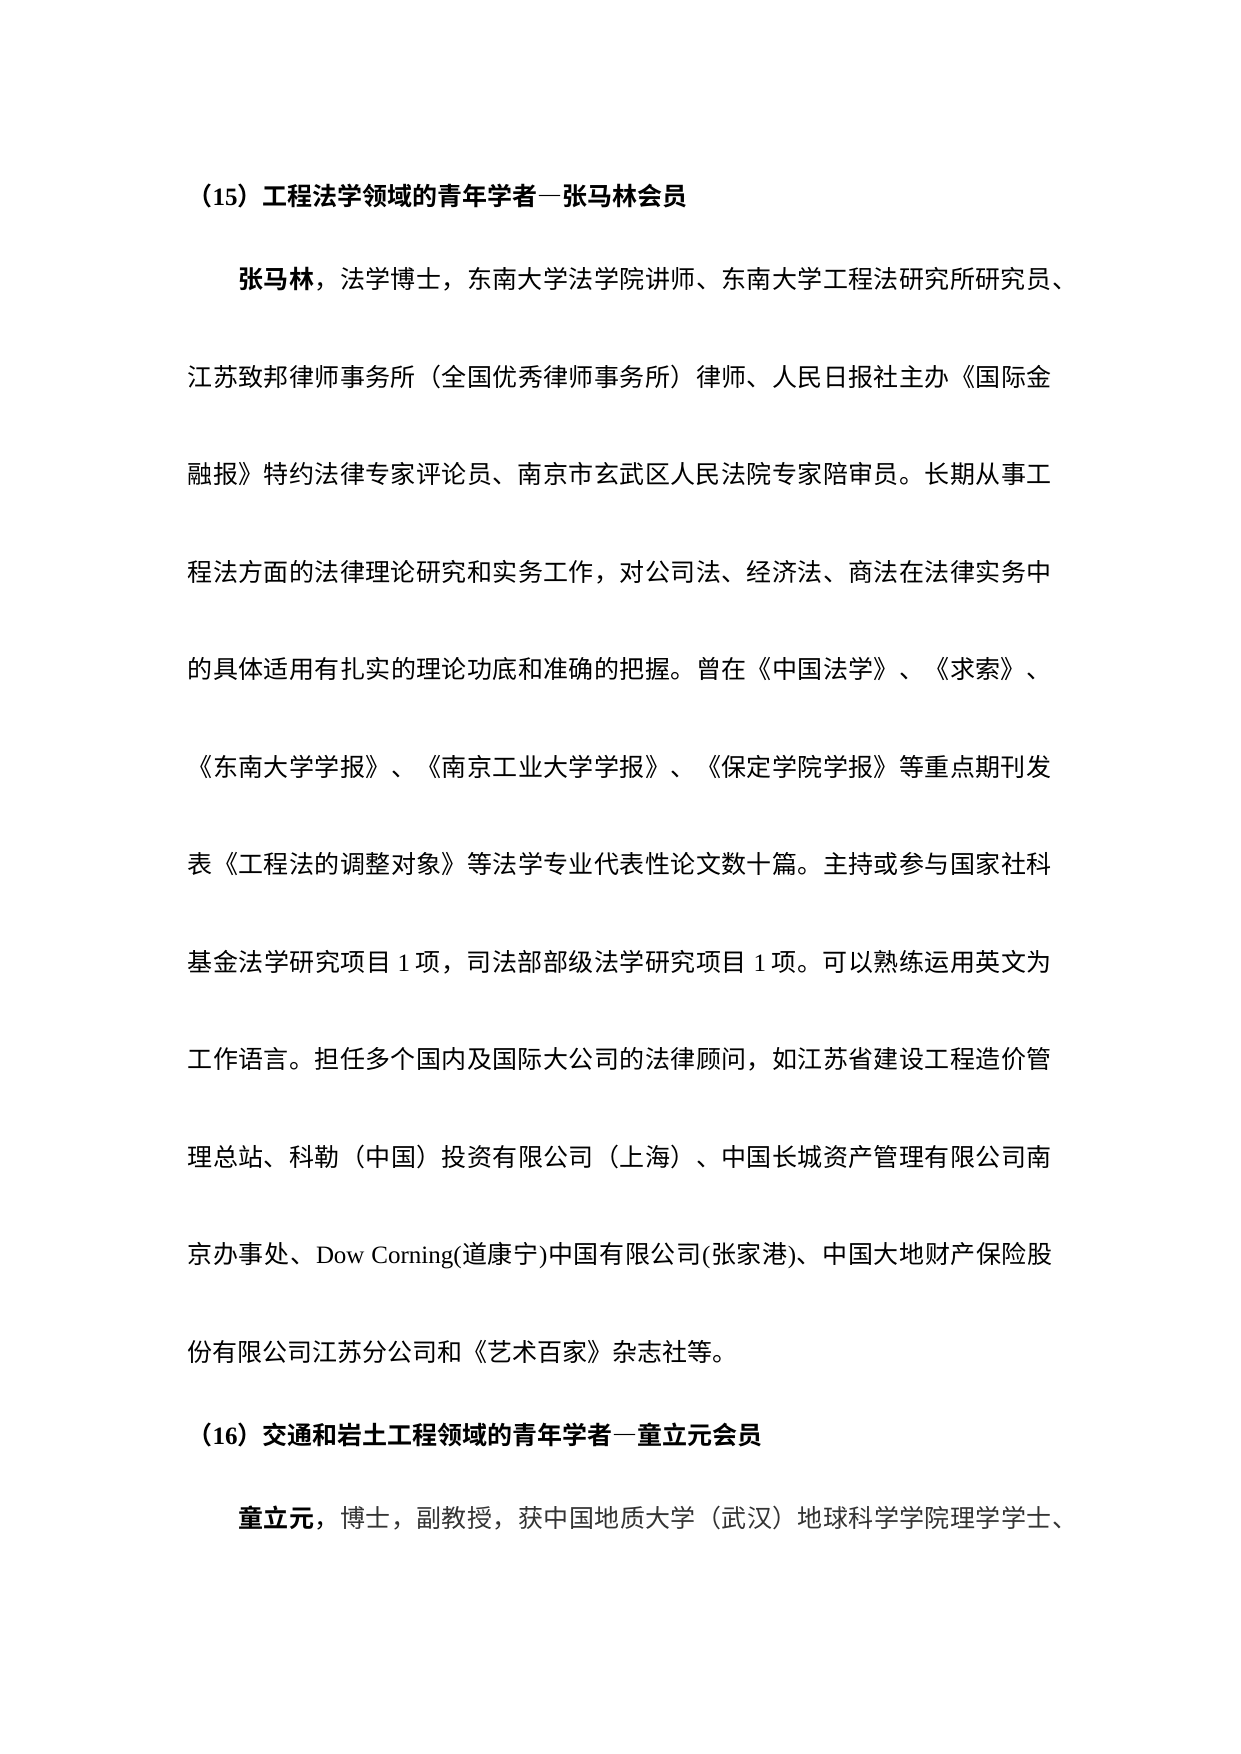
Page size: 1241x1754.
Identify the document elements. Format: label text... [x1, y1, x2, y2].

text 张马林，法学博士，东南大学法学院讲师、东南大学工程法研究所研究员、江苏致邦律师事务所（全国优秀律师事务所）律师、人民日报社主办《国际金融报》特约法律专家评论员、南京市玄武区人民法院专家陪审员。长期从事工程法方面的法律理论研究和实务工作，对公司法、经济法、商法在法律实务中的具体适用有扎实的理论功底和准确的把握。曾在《中国法学》、《求索》、《东南大学学报》、《南京工业大学学报》、《保定学院学报》等重点期刊发表《工程法的调整对象》等法学专业代表性论文数十篇。主持或参与国家社科基金法学研究项目1项，司法部部级法学研究项目1项。可以熟练运用英文为工作语言。担任多个国内及国际大公司的法律顾问，如江苏省建设工程造价管理总站、科勒（中国）投资有限公司（上海）、中国长城资产管理有限公司南京办事处、Dow Corning(道康宁)中国有限公司(张家港)、中国大地财产保险股份有限公司江苏分公司和《艺术百家》杂志社等。 [187, 245, 1053, 1383]
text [187, 1484, 1053, 1549]
text （16）交通和岩土工程领域的青年学者—童立元会员 [187, 1401, 1059, 1466]
text （15）工程法学领域的青年学者—张马林会员 [187, 162, 1059, 227]
